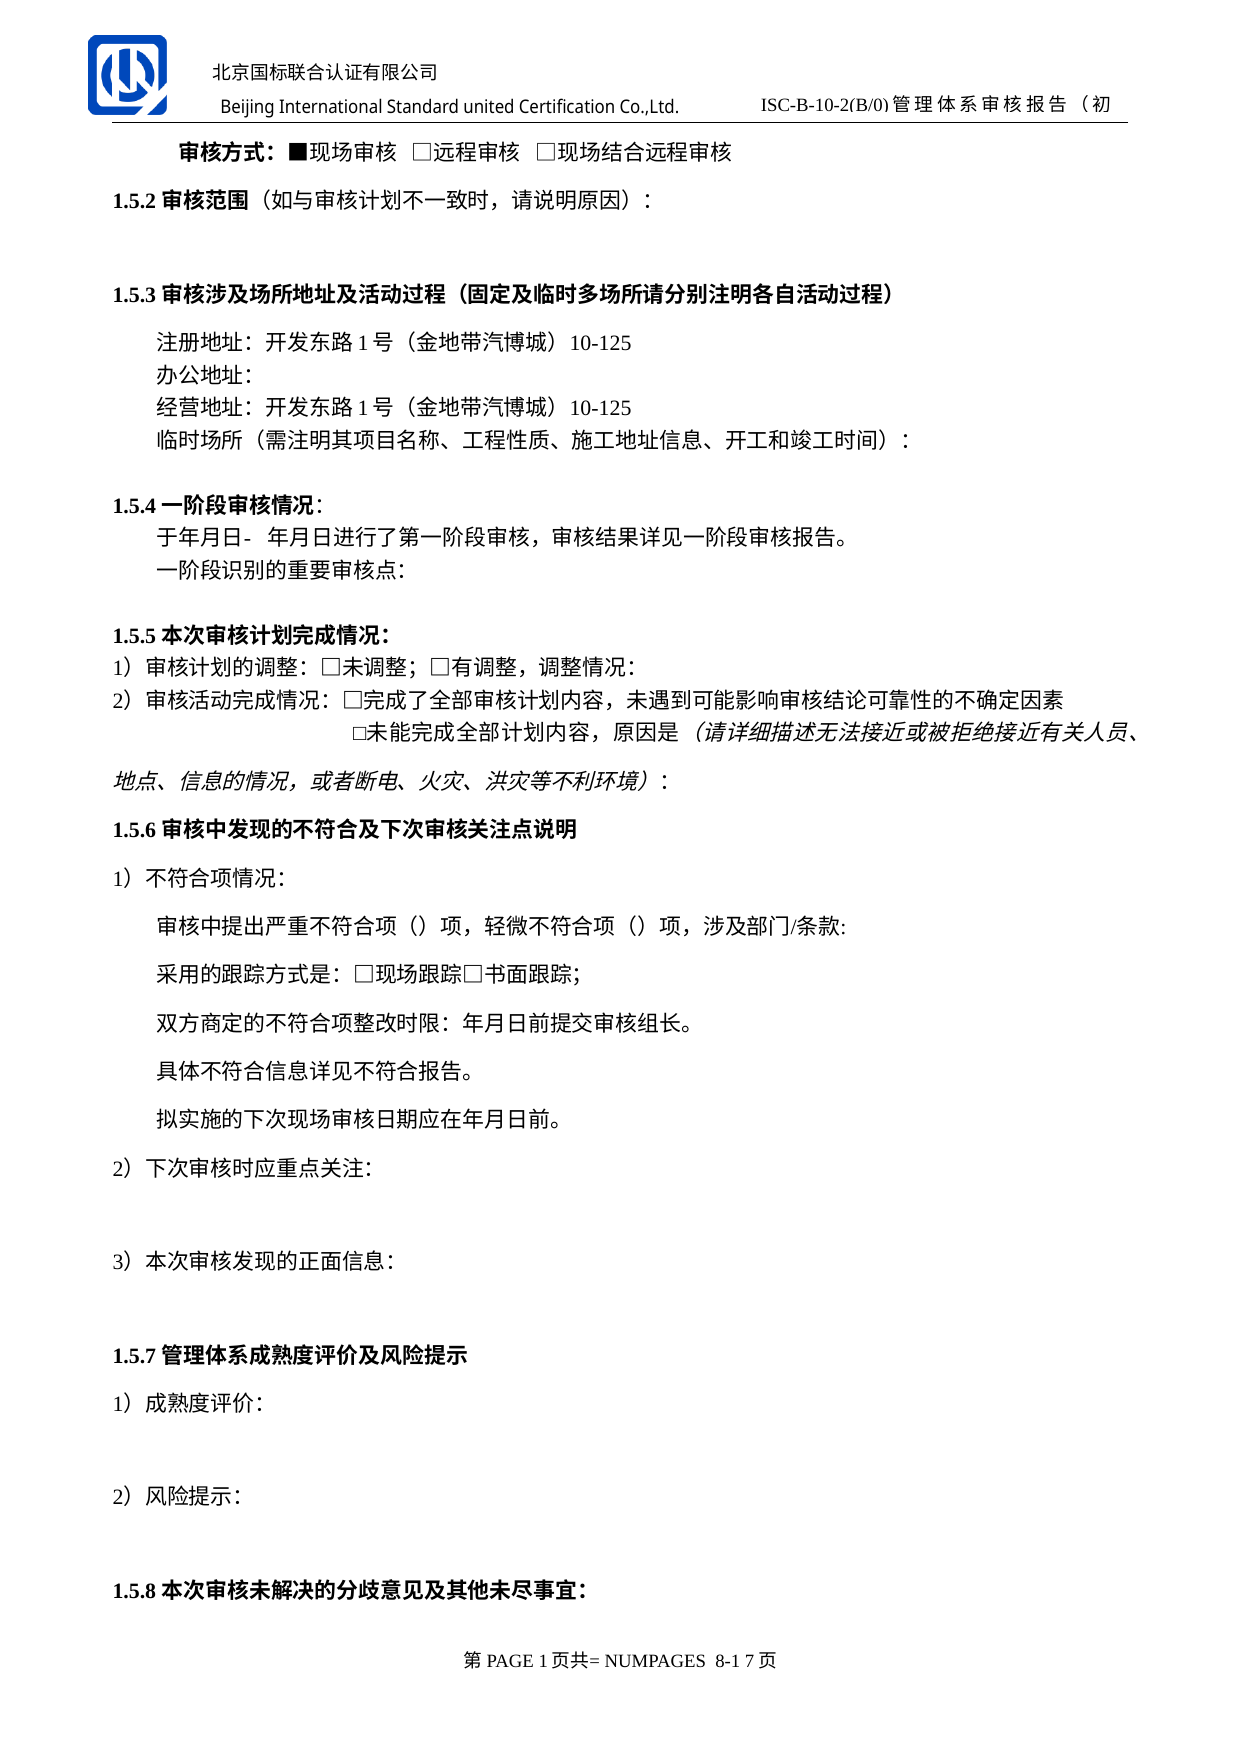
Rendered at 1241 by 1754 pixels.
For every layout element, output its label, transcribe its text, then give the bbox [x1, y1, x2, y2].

text 注册地址：开发东路1号（金地带汽博城）10-125 [112, 325, 1128, 357]
text 1.5.2 审核范围（如与审核计划不一致时，请说明原因）： [112, 183, 1128, 216]
text 3）本次审核发现的正面信息： [112, 1244, 1128, 1276]
text 1.5.4 一阶段审核情况： [112, 487, 1128, 520]
text 1）成熟度评价： [112, 1386, 1128, 1418]
text 办公地址： [112, 357, 1128, 390]
text 临时场所（需注明其项目名称、工程性质、施工地址信息、开工和竣工时间）： [112, 422, 1128, 455]
picture [88, 35, 167, 115]
text □未能完成全部计划内容，原因是（请详细描述无法接近或被拒绝接近有关人员、地点、信息的情况，或者断电、火灾、洪灾等不利环境）： [112, 715, 1128, 796]
text 于年月日- 年月日进行了第一阶段审核，审核结果详见一阶段审核报告。 [112, 520, 1128, 552]
text 2）风险提示： [112, 1479, 1128, 1511]
text 1.5.7 管理体系成熟度评价及风险提示 [112, 1337, 1128, 1370]
text 1.5.3 审核涉及场所地址及活动过程（固定及临时多场所请分别注明各自活动过程） [112, 277, 1128, 309]
text 1.5.8 本次审核未解决的分歧意见及其他未尽事宜： [112, 1572, 1128, 1605]
text 一阶段识别的重要审核点： [112, 552, 1128, 585]
text 1.5.6 审核中发现的不符合及下次审核关注点说明 [112, 812, 1128, 844]
text 1.5.5 本次审核计划完成情况： [112, 617, 1128, 650]
text 审核方式：■现场审核 □远程审核 □现场结合远程审核 [112, 135, 1128, 167]
text 1）不符合项情况： [112, 860, 1128, 893]
text 拟实施的下次现场审核日期应在年月日前。 [112, 1102, 1128, 1134]
text 具体不符合信息详见不符合报告。 [156, 1054, 1128, 1086]
text 1）审核计划的调整：□未调整；□有调整，调整情况： [112, 650, 1128, 682]
text 采用的跟踪方式是：□现场跟踪□书面跟踪； [112, 957, 1128, 989]
text 经营地址：开发东路1号（金地带汽博城）10-125 [112, 390, 1128, 422]
text 2）审核活动完成情况：□完成了全部审核计划内容，未遇到可能影响审核结论可靠性的不确定因素 [112, 682, 1128, 715]
text 2）下次审核时应重点关注： [112, 1150, 1128, 1183]
text 审核中提出严重不符合项（）项，轻微不符合项（）项，涉及部门/条款: [112, 909, 1128, 941]
text 双方商定的不符合项整改时限：年月日前提交审核组长。 [156, 1005, 1128, 1038]
